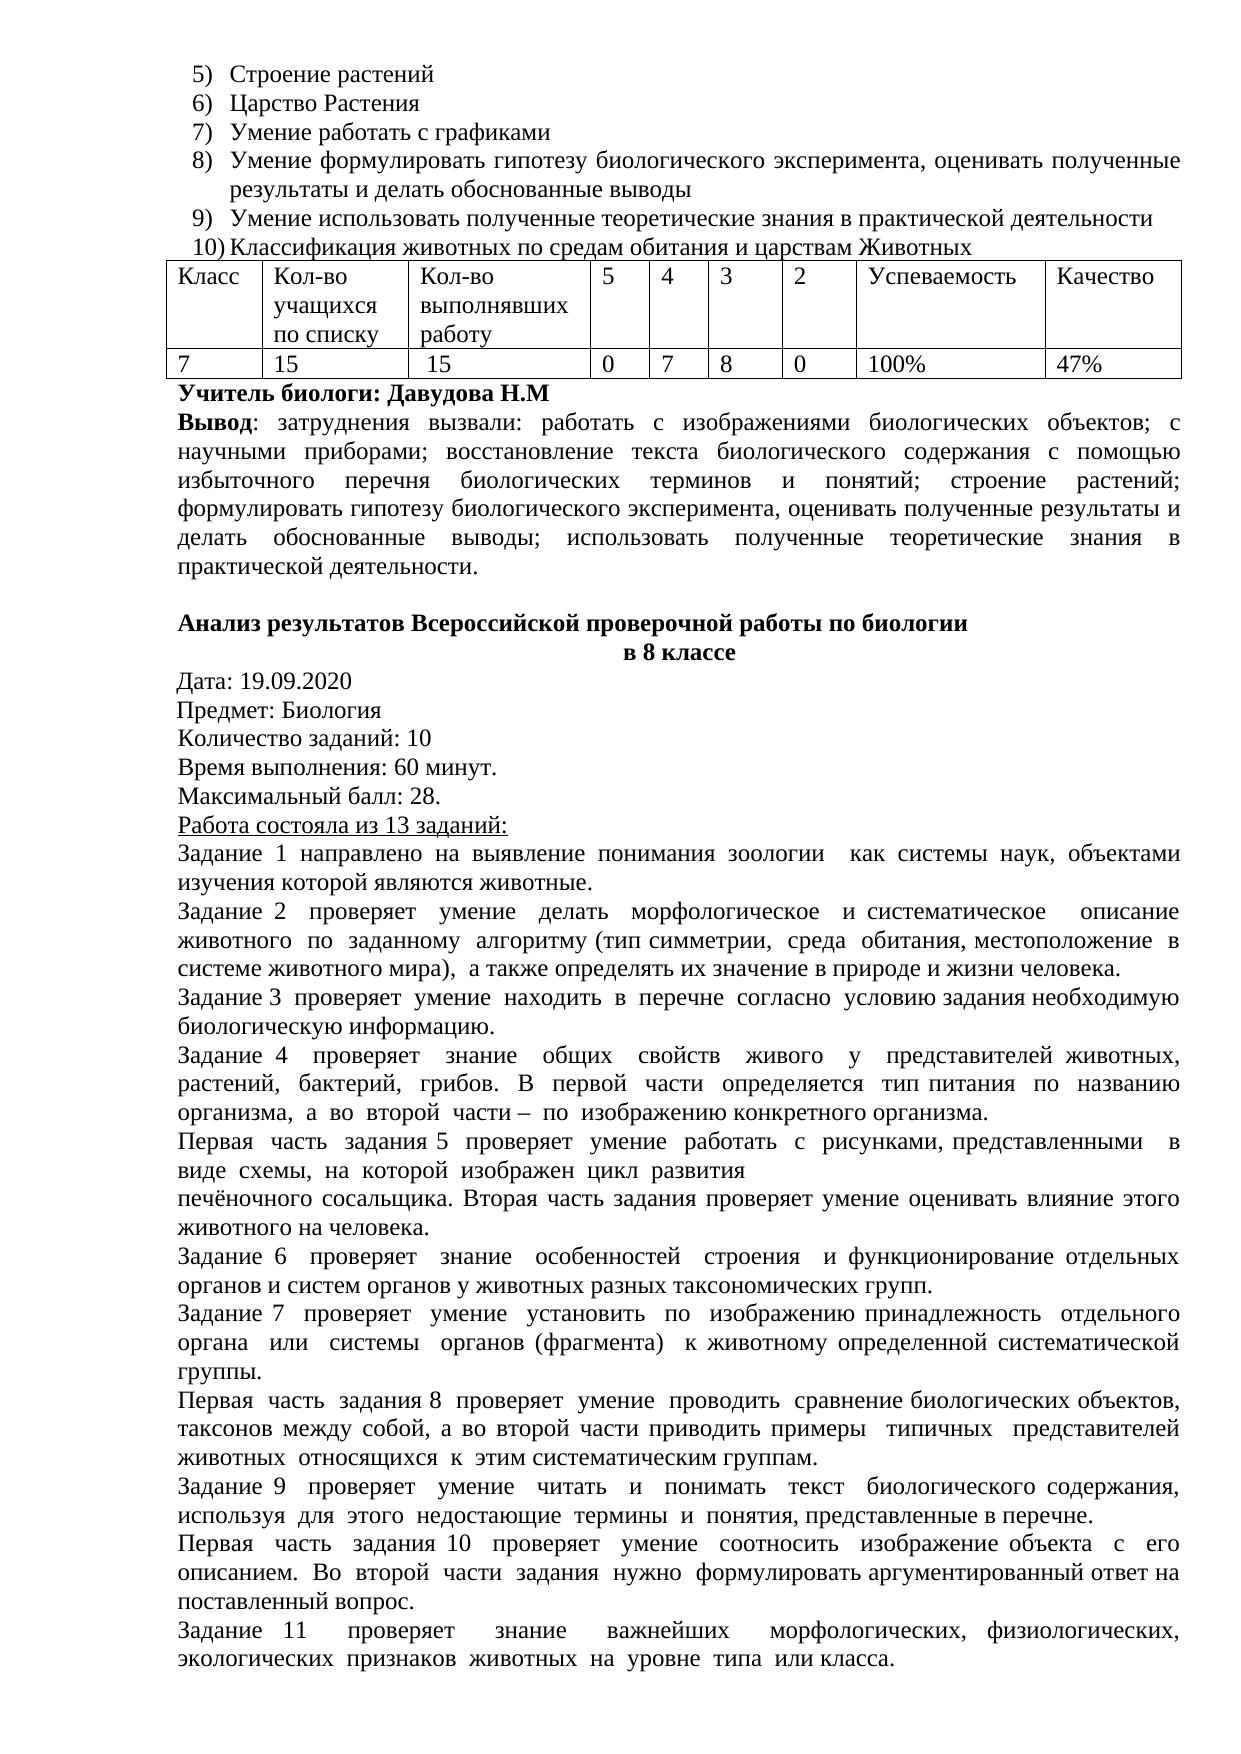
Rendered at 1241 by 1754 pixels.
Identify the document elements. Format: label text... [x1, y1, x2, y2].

table_header 2 [783, 261, 856, 348]
list Умение работать с графиками [192, 117, 1181, 145]
table_cell 15 [263, 349, 408, 377]
text Количество заданий: 10 [177, 723, 1181, 752]
table_cell 15 [409, 349, 590, 377]
text Задание 6 проверяет знание особенностей строения и функционирование отдельных органов и систем органов у животных разных таксономических групп. [177, 1241, 1181, 1298]
text Задание 4 проверяет знание общих свойств живого у представителей животных, растений, бактерий, грибов. В первой части определяется тип питания по названию организма, а во второй части – по изображению конкретного организма. [177, 1040, 1181, 1126]
text Первая часть задания 10 проверяет умение соотносить изображение объекта с его описанием. Во второй части задания нужно формулировать аргументированный ответ на поставленный вопрос. [177, 1528, 1181, 1615]
text Задание 1 направлено на выявление понимания зоологии как системы наук, объектами изучения которой являются животные. [177, 838, 1181, 896]
table_cell 0 [591, 349, 649, 377]
text Максимальный балл: 28. [177, 781, 1181, 810]
list Умение использовать полученные теоретические знания в практической деятельности [192, 203, 1181, 232]
table_header Кол-во выполнявших работу [409, 261, 590, 348]
table_cell 8 [709, 349, 782, 377]
table_header Дата: 19.09.2020 [176, 666, 1240, 695]
table_cell 7 [650, 349, 708, 377]
text Вывод: затруднения вызвали: работать с изображениями биологических объектов; с научными приборами; восстановление текста биологического содержания с помощью избыточного перечня биологических терминов и понятий; строение растений; формулировать гипотезу биологического эксперимента, оценивать полученные результаты и делать обоснованные выводы; использовать полученные теоретические знания в практической деятельности. [177, 407, 1181, 580]
text Задание 11 проверяет знание важнейших морфологических, физиологических, экологических признаков животных на уровне типа или класса. [177, 1615, 1181, 1672]
table_header Класс [167, 261, 262, 348]
text Время выполнения: 60 минут. [177, 752, 1181, 781]
table_cell 0 [783, 349, 856, 377]
table_cell Предмет: Биология [176, 695, 1240, 723]
text Анализ результатов Всероссийской проверочной работы по биологии [177, 608, 1181, 637]
list Царство Растения [192, 88, 1181, 117]
text Работа состояла из 13 заданий: [177, 810, 1181, 838]
list Строение растений [192, 59, 1181, 88]
table_header 5 [591, 261, 649, 348]
table_cell 100% [857, 349, 1045, 377]
text Задание 3 проверяет умение находить в перечне согласно условию задания необходимую биологическую информацию. [177, 982, 1181, 1040]
text Учитель биологи: Давудова Н.М [177, 379, 1181, 407]
list Умение формулировать гипотезу биологического эксперимента, оценивать полученные результаты и делать обоснованные выводы [192, 145, 1181, 203]
list Классификация животных по средам обитания и царствам Животных [192, 232, 1181, 260]
text Задание 7 проверяет умение установить по изображению принадлежность отдельного органа или системы органов (фрагмента) к животному определенной систематической группы. [177, 1298, 1181, 1385]
text Первая часть задания 5 проверяет умение работать с рисунками, представленными в виде схемы, на которой изображен цикл развития [177, 1126, 1181, 1183]
text Задание 9 проверяет умение читать и понимать текст биологического содержания, используя для этого недостающие термины и понятия, представленные в перечне. [177, 1471, 1181, 1528]
text Первая часть задания 8 проверяет умение проводить сравнение биологических объектов, таксонов между собой, а во второй части приводить примеры типичных представителей животных относящихся к этим систематическим группам. [177, 1385, 1181, 1471]
table_header 3 [709, 261, 782, 348]
text печёночного сосальщика. Вторая часть задания проверяет умение оценивать влияние этого животного на человека. [177, 1183, 1181, 1241]
text в 8 классе [177, 637, 1181, 666]
table_header Кол-во учащихся по списку [263, 261, 408, 348]
text Задание 2 проверяет умение делать морфологическое и систематическое описание животного по заданному алгоритму (тип симметрии, среда обитания, местоположение в системе животного мира), а также определять их значение в природе и жизни человека. [177, 896, 1181, 982]
table_header Качество [1046, 261, 1181, 348]
table_cell 7 [167, 349, 262, 377]
table_header 4 [650, 261, 708, 348]
table_cell 47% [1046, 349, 1181, 377]
table_header Успеваемость [857, 261, 1045, 348]
